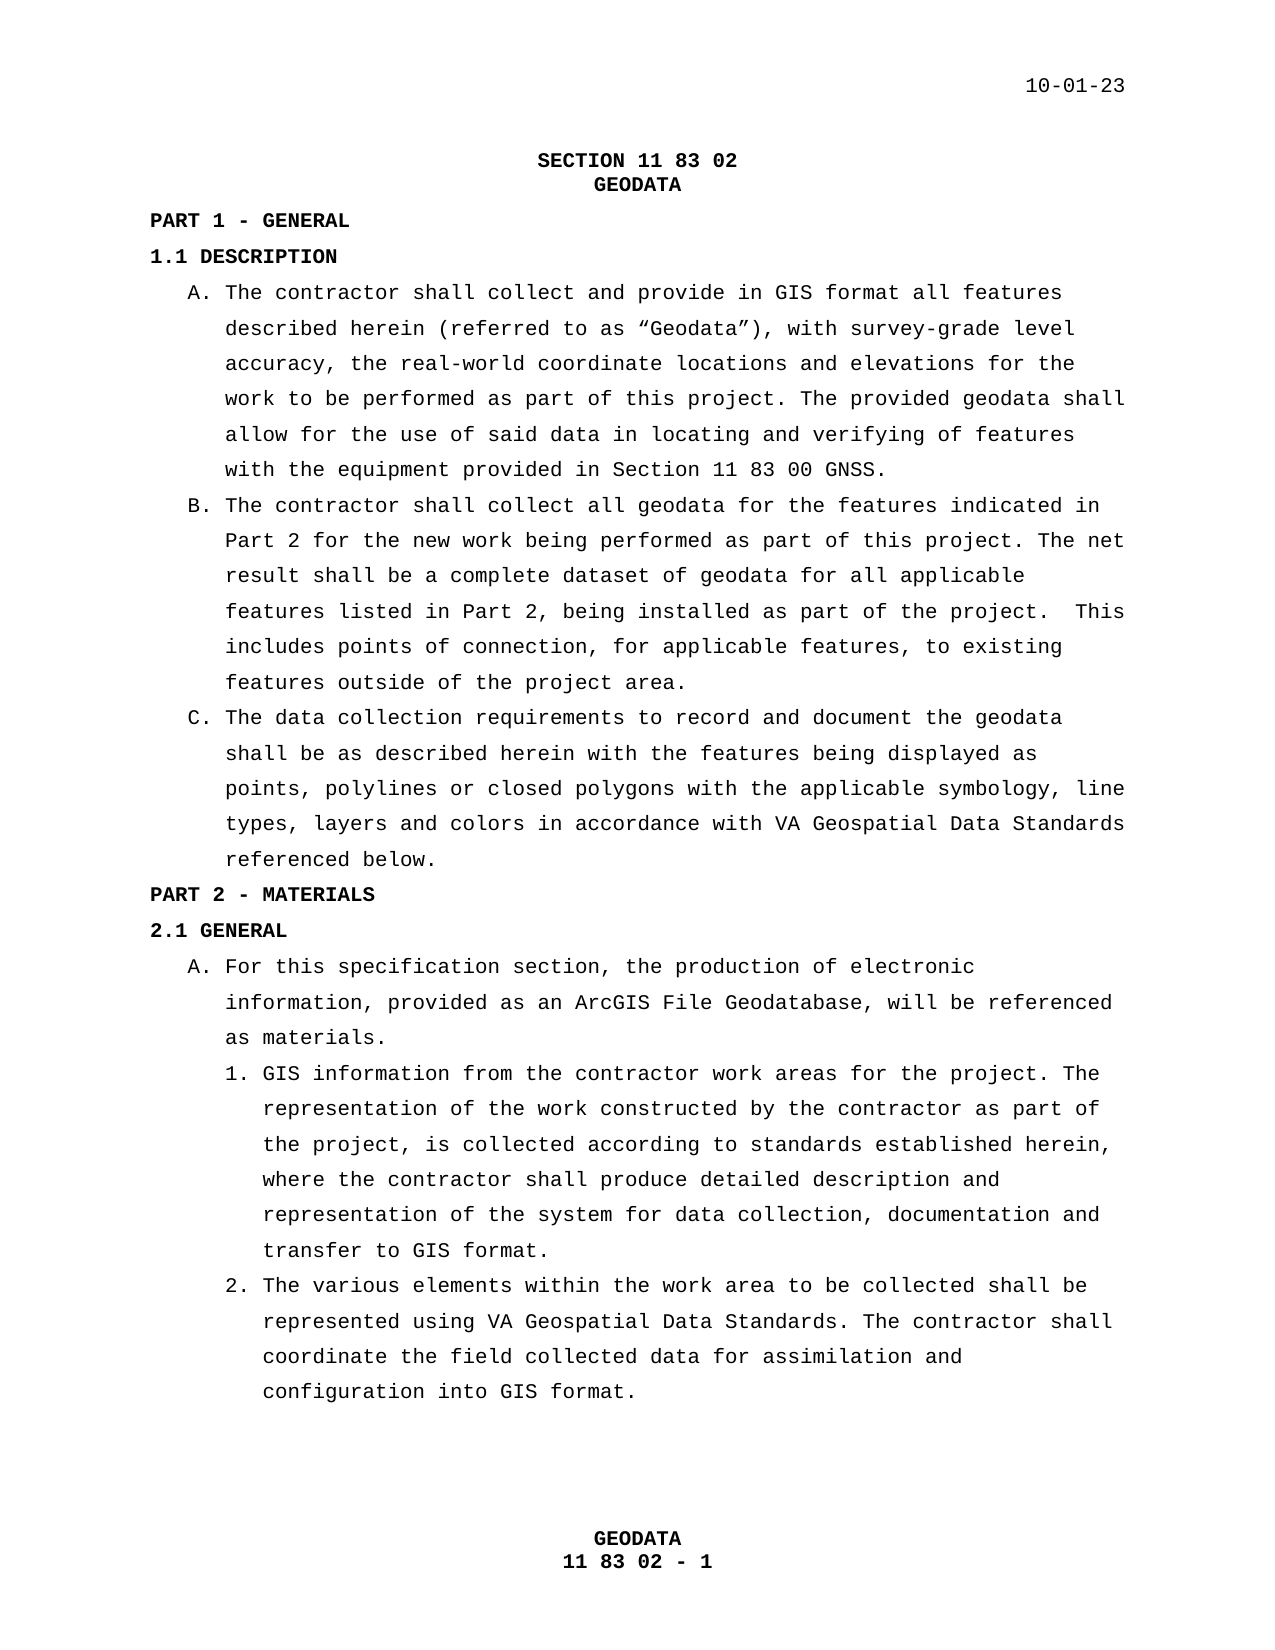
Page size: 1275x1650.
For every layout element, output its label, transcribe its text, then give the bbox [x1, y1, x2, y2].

text PART 2 - MATERIALS [150, 884, 1125, 908]
title SECTION 11 83 02 GeoData [150, 150, 1125, 197]
text A. For this specification section, the production of electronic information, provided as an ArcGIS File Geodatabase, will be referenced as materials. [187, 956, 1125, 1051]
text 1. GIS information from the contractor work areas for the project. The representation of the work constructed by the contractor as part of the project, is collected according to standards established herein, where the contractor shall produce detailed description and representation of the system for data collection, documentation and transfer to GIS format. [225, 1063, 1125, 1263]
text A. The contractor shall collect and provide in GIS format all features described herein (referred to as “Geodata”), with survey-grade level accuracy, the real-world coordinate locations and elevations for the work to be performed as part of this project. The provided geodata shall allow for the use of said data in locating and verifying of features with the equipment provided in Section 11 83 00 GNSS. [187, 282, 1125, 483]
text 2. The various elements within the work area to be collected shall be represented using VA Geospatial Data Standards. The contractor shall coordinate the field collected data for assimilation and configuration into GIS format. [225, 1275, 1125, 1405]
text 1.1 Description [150, 246, 1125, 269]
text Part 1 - GENERAL [150, 210, 1125, 233]
text 2.1 GENERAL [150, 920, 1125, 944]
text B. The contractor shall collect all geodata for the features indicated in Part 2 for the new work being performed as part of this project. The net result shall be a complete dataset of geodata for all applicable features listed in Part 2, being installed as part of the project. This includes points of connection, for applicable features, to existing features outside of the project area. [187, 494, 1125, 695]
text C. The data collection requirements to record and document the geodata shall be as described herein with the features being displayed as points, polylines or closed polygons with the applicable symbology, line types, layers and colors in accordance with VA Geospatial Data Standards referenced below. [187, 707, 1125, 872]
